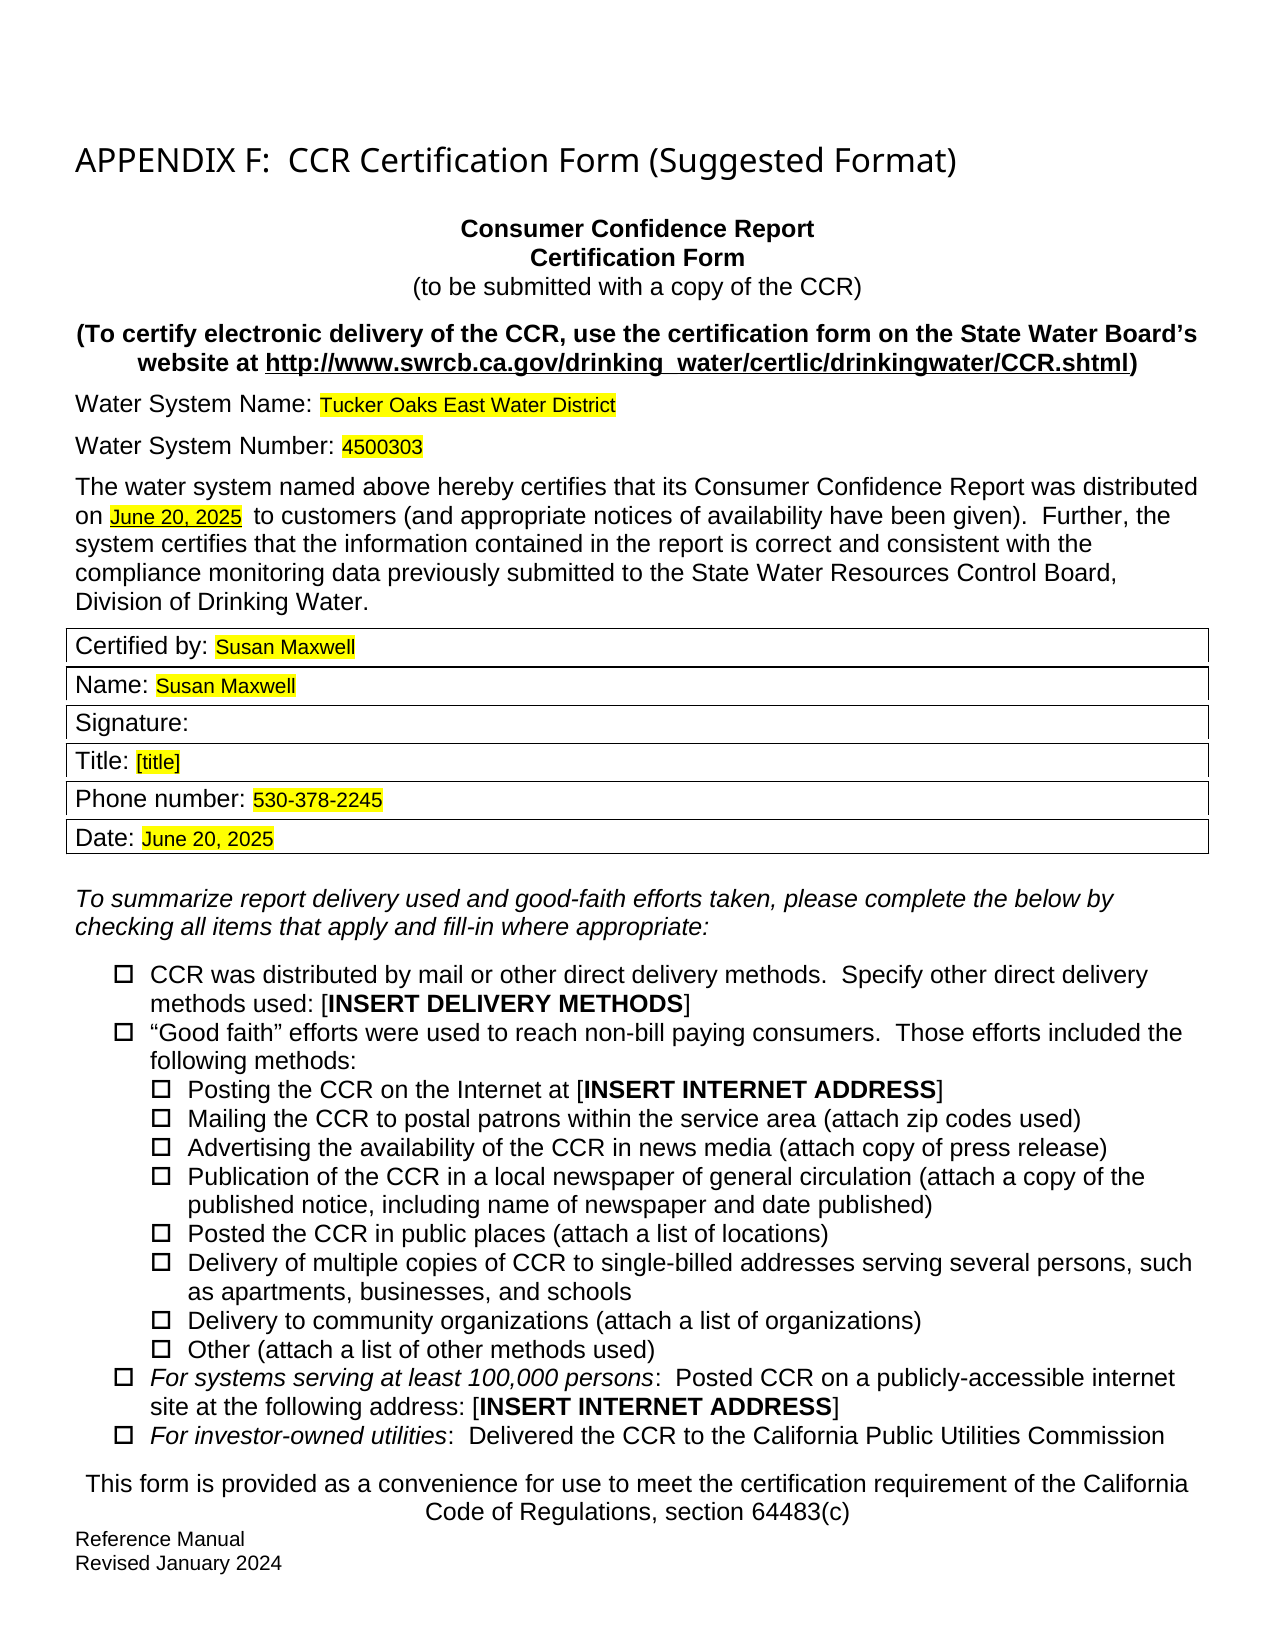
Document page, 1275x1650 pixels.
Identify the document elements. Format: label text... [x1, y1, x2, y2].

list Posted the CCR in public places (attach a list of locations) [150, 1219, 1200, 1248]
text Certified by: Susan Maxwell [67, 629, 1208, 662]
text Name: Susan Maxwell [67, 668, 1208, 700]
list Delivery of multiple copies of CCR to single-billed addresses serving several persons, such as apartments, businesses, and schools [150, 1248, 1200, 1306]
list Advertising the availability of the CCR in news media (attach copy of press release) [150, 1133, 1200, 1162]
list Posting the CCR on the Internet at [INSERT INTERNET ADDRESS] [150, 1075, 1200, 1104]
text To summarize report delivery used and good-faith efforts taken, please complete the below by checking all items that apply and fill-in where appropriate: [75, 884, 1200, 941]
list For systems serving at least 100,000 persons: Posted CCR on a publicly-accessible internet site at the following address: [INSERT INTERNET ADDRESS] [112, 1363, 1200, 1421]
text Water System Number: 4500303 [75, 431, 1200, 459]
text Date: June 20, 2025 [67, 820, 1208, 853]
list Publication of the CCR in a local newspaper of general circulation (attach a copy of the published notice, including name of newspaper and date published) [150, 1162, 1200, 1219]
text Certification Form [75, 243, 1200, 272]
text Phone number: 530-378-2245 [67, 782, 1208, 815]
text Water System Name: Tucker Oaks East Water District [75, 389, 1200, 418]
list For investor-owned utilities: Delivered the CCR to the California Public Utilities Commission [112, 1421, 1200, 1450]
list Other (attach a list of other methods used) [150, 1334, 1200, 1363]
list Mailing the CCR to postal patrons within the service area (attach zip codes used) [150, 1104, 1200, 1133]
text Signature: [67, 706, 1208, 739]
subtitle APPENDIX F: CCR Certification Form (Suggested Format) [75, 137, 1200, 182]
text Consumer Confidence Report [75, 214, 1200, 243]
list Delivery to community organizations (attach a list of organizations) [150, 1306, 1200, 1334]
text This form is provided as a convenience for use to meet the certification requirement of the California Code of Regulations, section 64483(c) [75, 1469, 1200, 1526]
text Title: [title] [67, 744, 1208, 777]
text (To certify electronic delivery of the CCR, use the certification form on the State Water Board’s website at http://www.swrcb.ca.gov/drinking_water/certlic/drinkingwater/CCR.shtml) [75, 319, 1200, 377]
list CCR was distributed by mail or other direct delivery methods. Specify other direct delivery methods used: [INSERT DELIVERY METHODS] [112, 960, 1200, 1017]
text (to be submitted with a copy of the CCR) [75, 272, 1200, 301]
text The water system named above hereby certifies that its Consumer Confidence Report was distributed on June 20, 2025 to customers (and appropriate notices of availability have been given). Further, the system certifies that the information contained in the report is correct and consistent with the compliance monitoring data previously submitted to the State Water Resources Control Board, Division of Drinking Water. [75, 472, 1200, 616]
list “Good faith” efforts were used to reach non-bill paying consumers. Those efforts included the following methods: [112, 1017, 1200, 1075]
